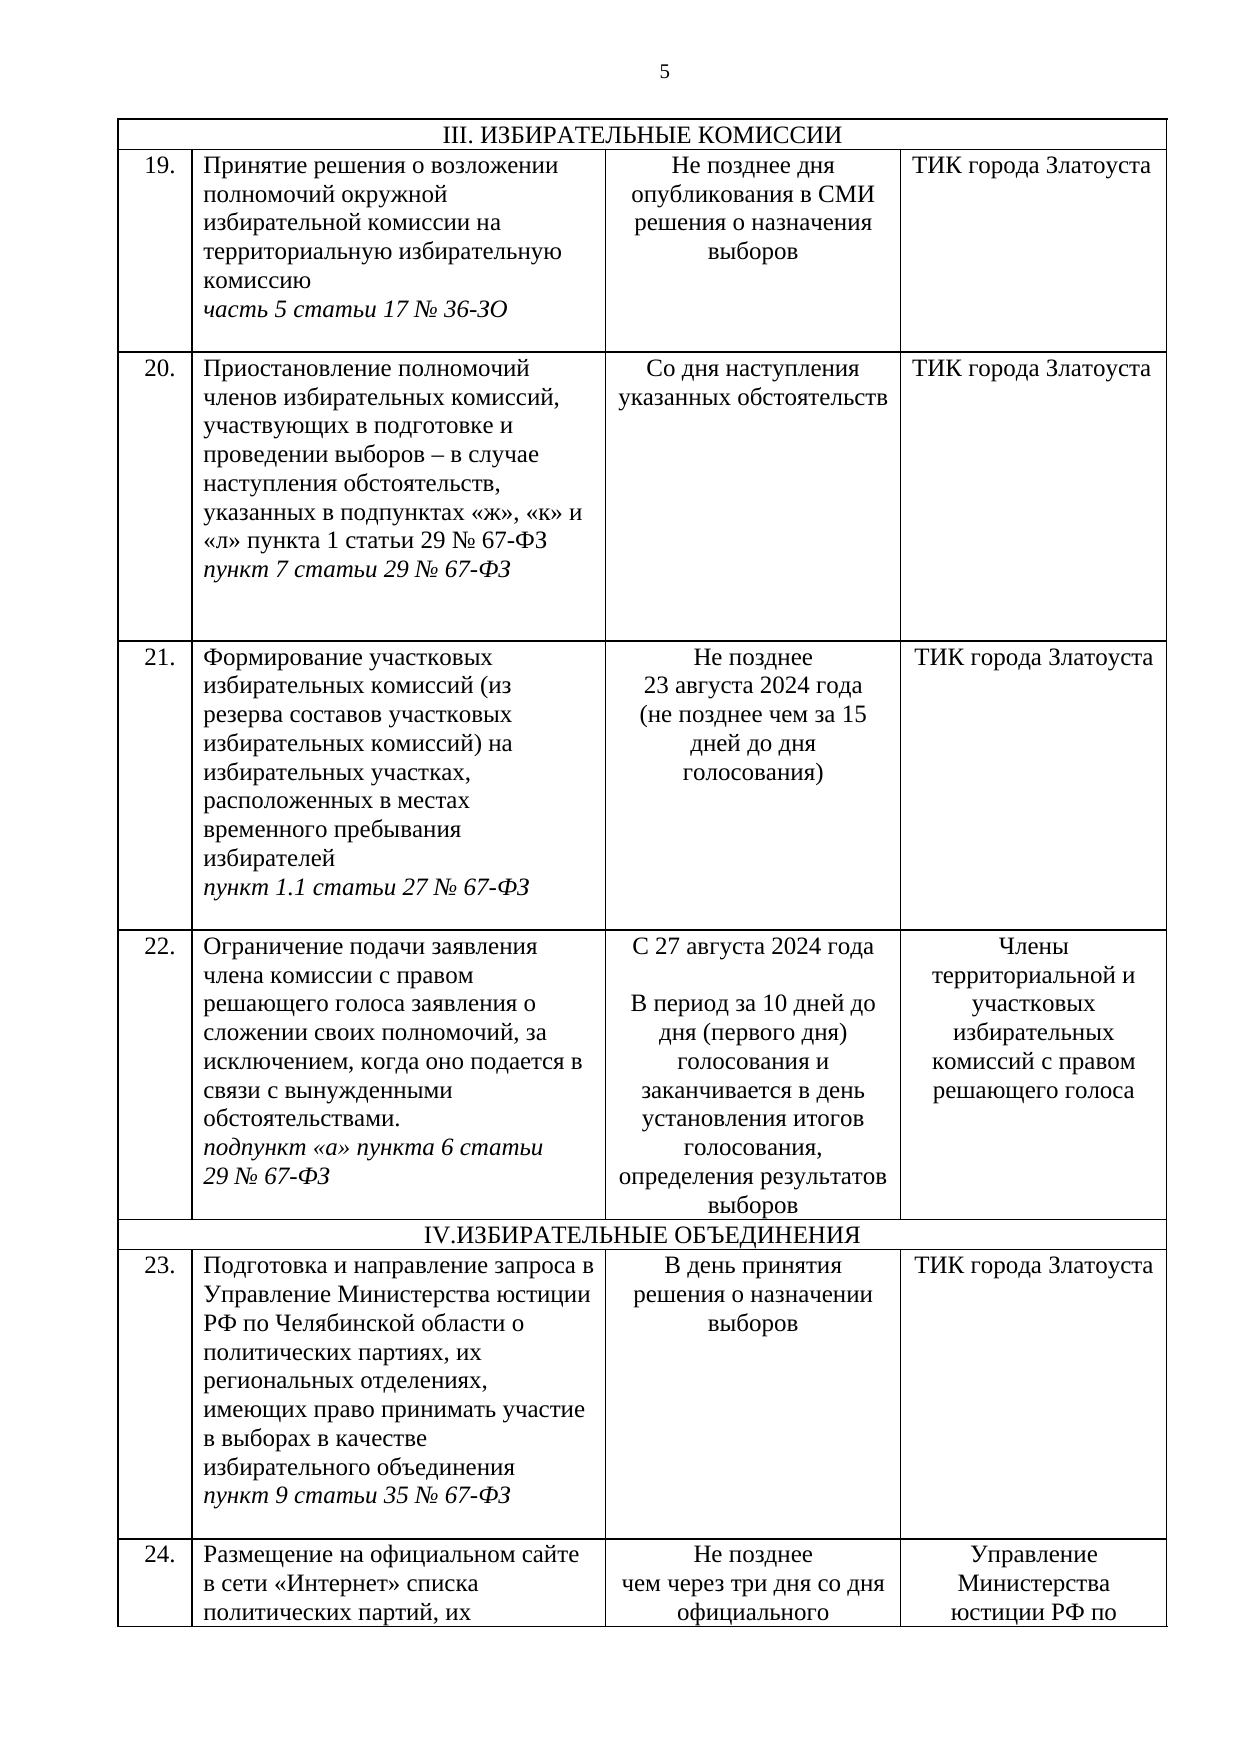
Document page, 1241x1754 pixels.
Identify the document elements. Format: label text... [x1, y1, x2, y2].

table_cell [119, 642, 191, 929]
table_cell ТИК города Златоуста [901, 1250, 1166, 1538]
table_cell Не позднее дня опубликования в СМИ решения о назначения выборов [606, 150, 900, 351]
table_cell Члены территориальной и участковых избирательных комиссий с правом решающего голоса [901, 931, 1166, 1218]
table_cell ТИК города Златоуста [901, 353, 1166, 640]
table_cell Ограничение подачи заявления члена комиссии с правом решающего голоса заявления о сложении своих полномочий, за исключением, когда оно подается в связи с вынужденными обстоятельствами. подпункт «а» пункта 6 статьи 29 № 67-ФЗ [193, 931, 605, 1218]
table_cell [119, 931, 191, 1218]
table_cell [119, 150, 191, 351]
table_cell ТИК города Златоуста [901, 150, 1166, 351]
table_cell Формирование участковых избирательных комиссий (из резерва составов участковых избирательных комиссий) на избирательных участках, расположенных в местах временного пребывания избирателей пункт 1.1 статьи 27 № 67-ФЗ [193, 642, 605, 929]
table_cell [901, 1540, 1166, 1626]
table_cell Приостановление полномочий членов избирательных комиссий, участвующих в подготовке и проведении выборов – в случае наступления обстоятельств, указанных в подпунктах «ж», «к» и «л» пункта 1 статьи 29 № 67-ФЗ пункт 7 статьи 29 № 67-ФЗ [193, 353, 605, 640]
table_cell [119, 1250, 191, 1538]
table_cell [606, 1540, 900, 1626]
table_cell Принятие решения о возложении полномочий окружной избирательной комиссии на территориальную избирательную комиссию часть 5 статьи 17 № 36-ЗО [193, 150, 605, 351]
table_cell Подготовка и направление запроса в Управление Министерства юстиции РФ по Челябинской области о политических партиях, их региональных отделениях, имеющих право принимать участие в выборах в качестве избирательного объединения пункт 9 статьи 35 № 67-ФЗ [193, 1250, 605, 1538]
table_cell ТИК города Златоуста [901, 642, 1166, 929]
table_cell [119, 1540, 191, 1626]
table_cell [193, 1540, 605, 1626]
table_cell Не позднее 23 августа 2024 года (не позднее чем за 15 дней до дня голосования) [606, 642, 900, 929]
table_cell III. ИЗБИРАТЕЛЬНЫЕ КОМИССИИ [119, 120, 1166, 148]
table_cell С 27 августа 2024 года В период за 10 дней до дня (первого дня) голосования и заканчивается в день установления итогов голосования, определения результатов выборов [606, 931, 900, 1218]
table_cell В день принятия решения о назначении выборов [606, 1250, 900, 1538]
table_cell Со дня наступления указанных обстоятельств [606, 353, 900, 640]
table_cell IV.ИЗБИРАТЕЛЬНЫЕ ОБЪЕДИНЕНИЯ [119, 1220, 1166, 1249]
table_cell [119, 353, 191, 640]
